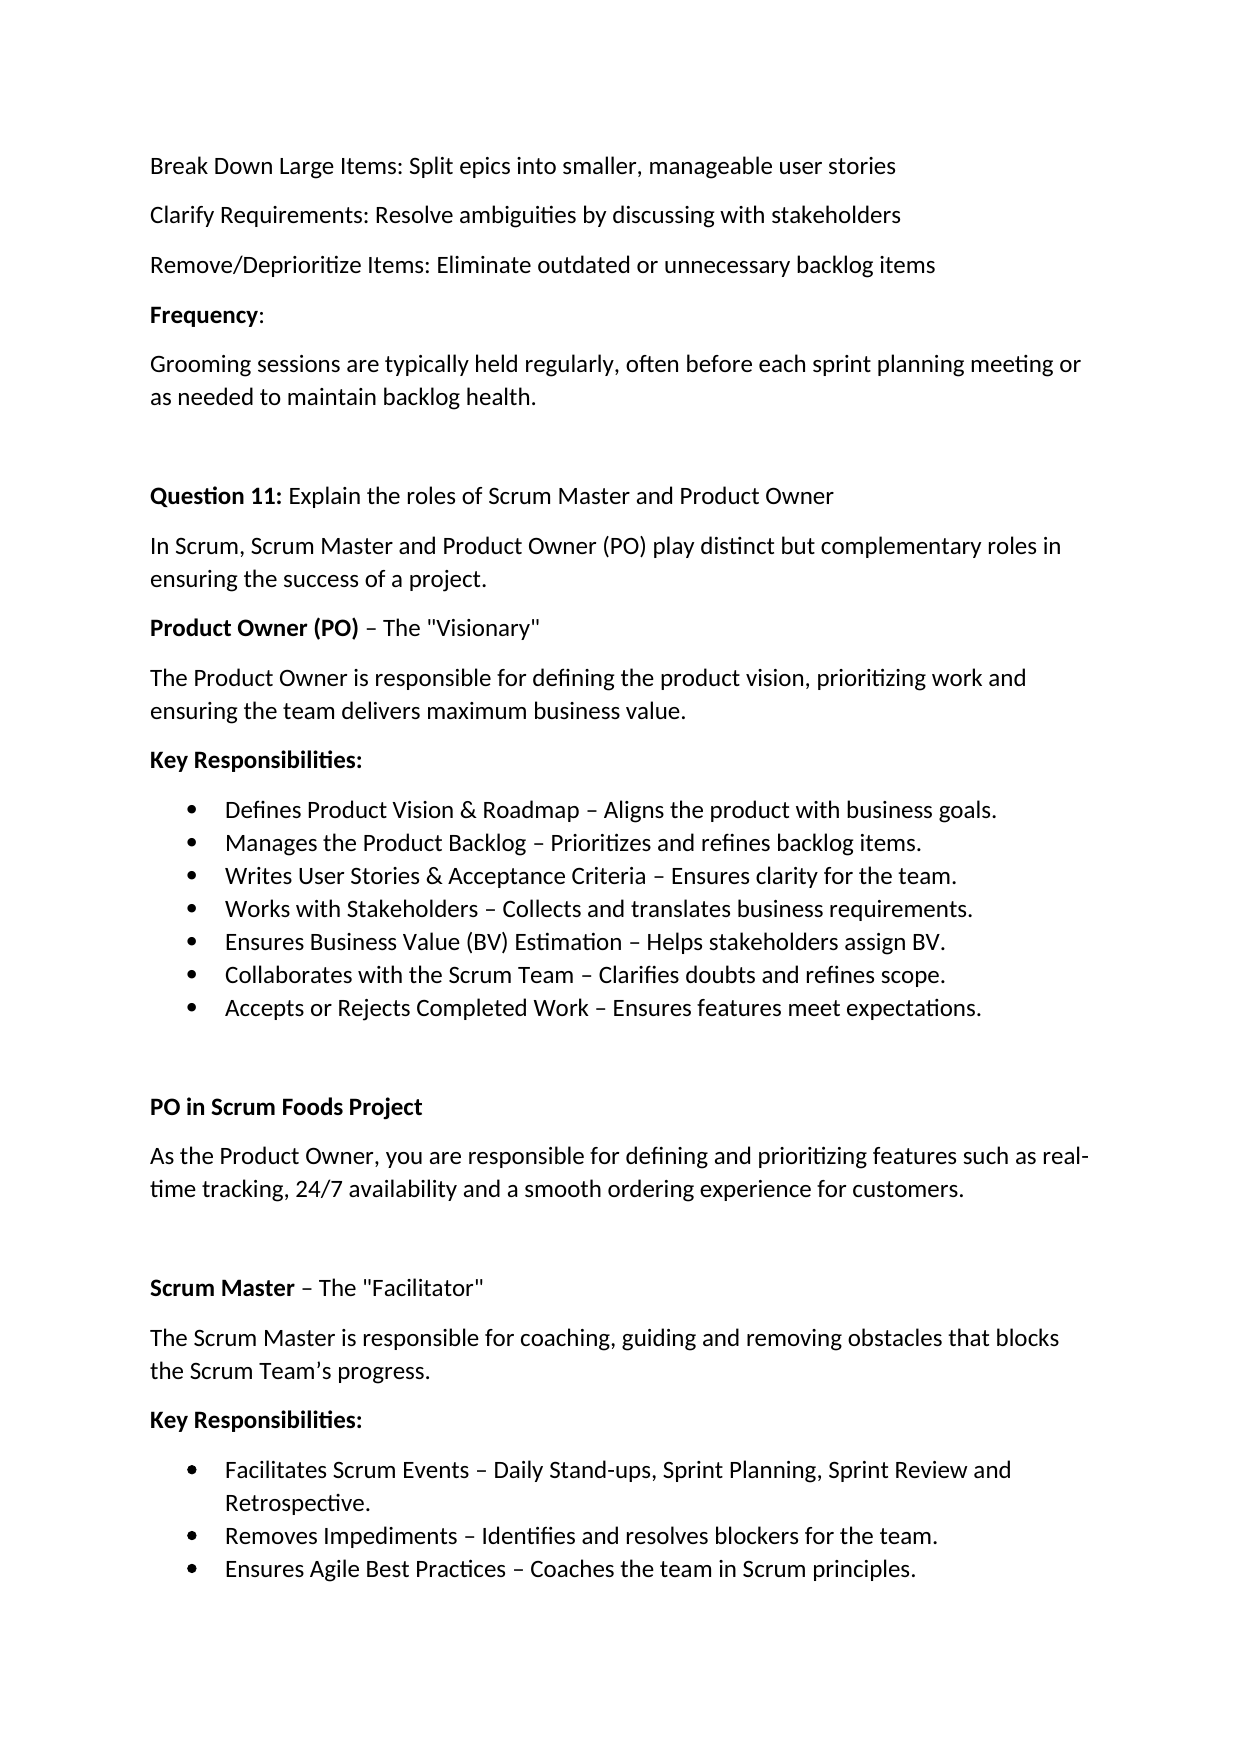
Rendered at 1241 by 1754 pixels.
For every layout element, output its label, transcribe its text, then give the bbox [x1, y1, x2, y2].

list Works with Stakeholders – Collects and translates business requirements. [187, 893, 1090, 923]
text Break Down Large Items: Split epics into smaller, manageable user stories [150, 150, 1090, 181]
text Clarify Requirements: Resolve ambiguities by discussing with stakeholders [150, 199, 1090, 230]
list Collaborates with the Scrum Team – Clarifies doubts and refines scope. [187, 959, 1090, 989]
list Accepts or Rejects Completed Work – Ensures features meet expectations. [187, 992, 1090, 1022]
text The Product Owner is responsible for defining the product vision, prioritizing work and ensuring the team delivers maximum business value. [150, 662, 1090, 726]
text In Scrum, Scrum Master and Product Owner (PO) play distinct but complementary roles in ensuring the success of a project. [150, 530, 1090, 593]
list Ensures Business Value (BV) Estimation – Helps stakeholders assign BV. [187, 926, 1090, 956]
text Key Responsibilities: [150, 744, 1090, 775]
list Removes Impediments – Identifies and resolves blockers for the team. [187, 1520, 1116, 1551]
text Product Owner (PO) – The "Visionary" [150, 612, 1090, 643]
text PO in Scrum Foods Project [150, 1091, 1090, 1121]
text The Scrum Master is responsible for coaching, guiding and removing obstacles that blocks the Scrum Team’s progress. [150, 1322, 1090, 1386]
text Grooming sessions are typically held regularly, often before each sprint planning meeting or as needed to maintain backlog health. [150, 348, 1090, 412]
text Frequency: [150, 299, 1090, 329]
text As the Product Owner, you are responsible for defining and prioritizing features such as real-time tracking, 24/7 availability and a smooth ordering experience for customers. [150, 1140, 1090, 1204]
list Writes User Stories & Acceptance Criteria – Ensures clarity for the team. [187, 860, 1090, 891]
text Key Responsibilities: [150, 1404, 1090, 1435]
list Ensures Agile Best Practices – Coaches the team in Scrum principles. [187, 1553, 1116, 1583]
text Scrum Master – The "Facilitator" [150, 1272, 1090, 1303]
text Remove/Deprioritize Items: Eliminate outdated or unnecessary backlog items [150, 249, 1090, 280]
list Facilitates Scrum Events – Daily Stand-ups, Sprint Planning, Sprint Review and Retrospective. [187, 1454, 1116, 1518]
list Defines Product Vision & Roadmap – Aligns the product with business goals. [187, 794, 1090, 825]
list Manages the Product Backlog – Prioritizes and refines backlog items. [187, 827, 1090, 858]
text Question 11: Explain the roles of Scrum Master and Product Owner [150, 480, 1090, 511]
